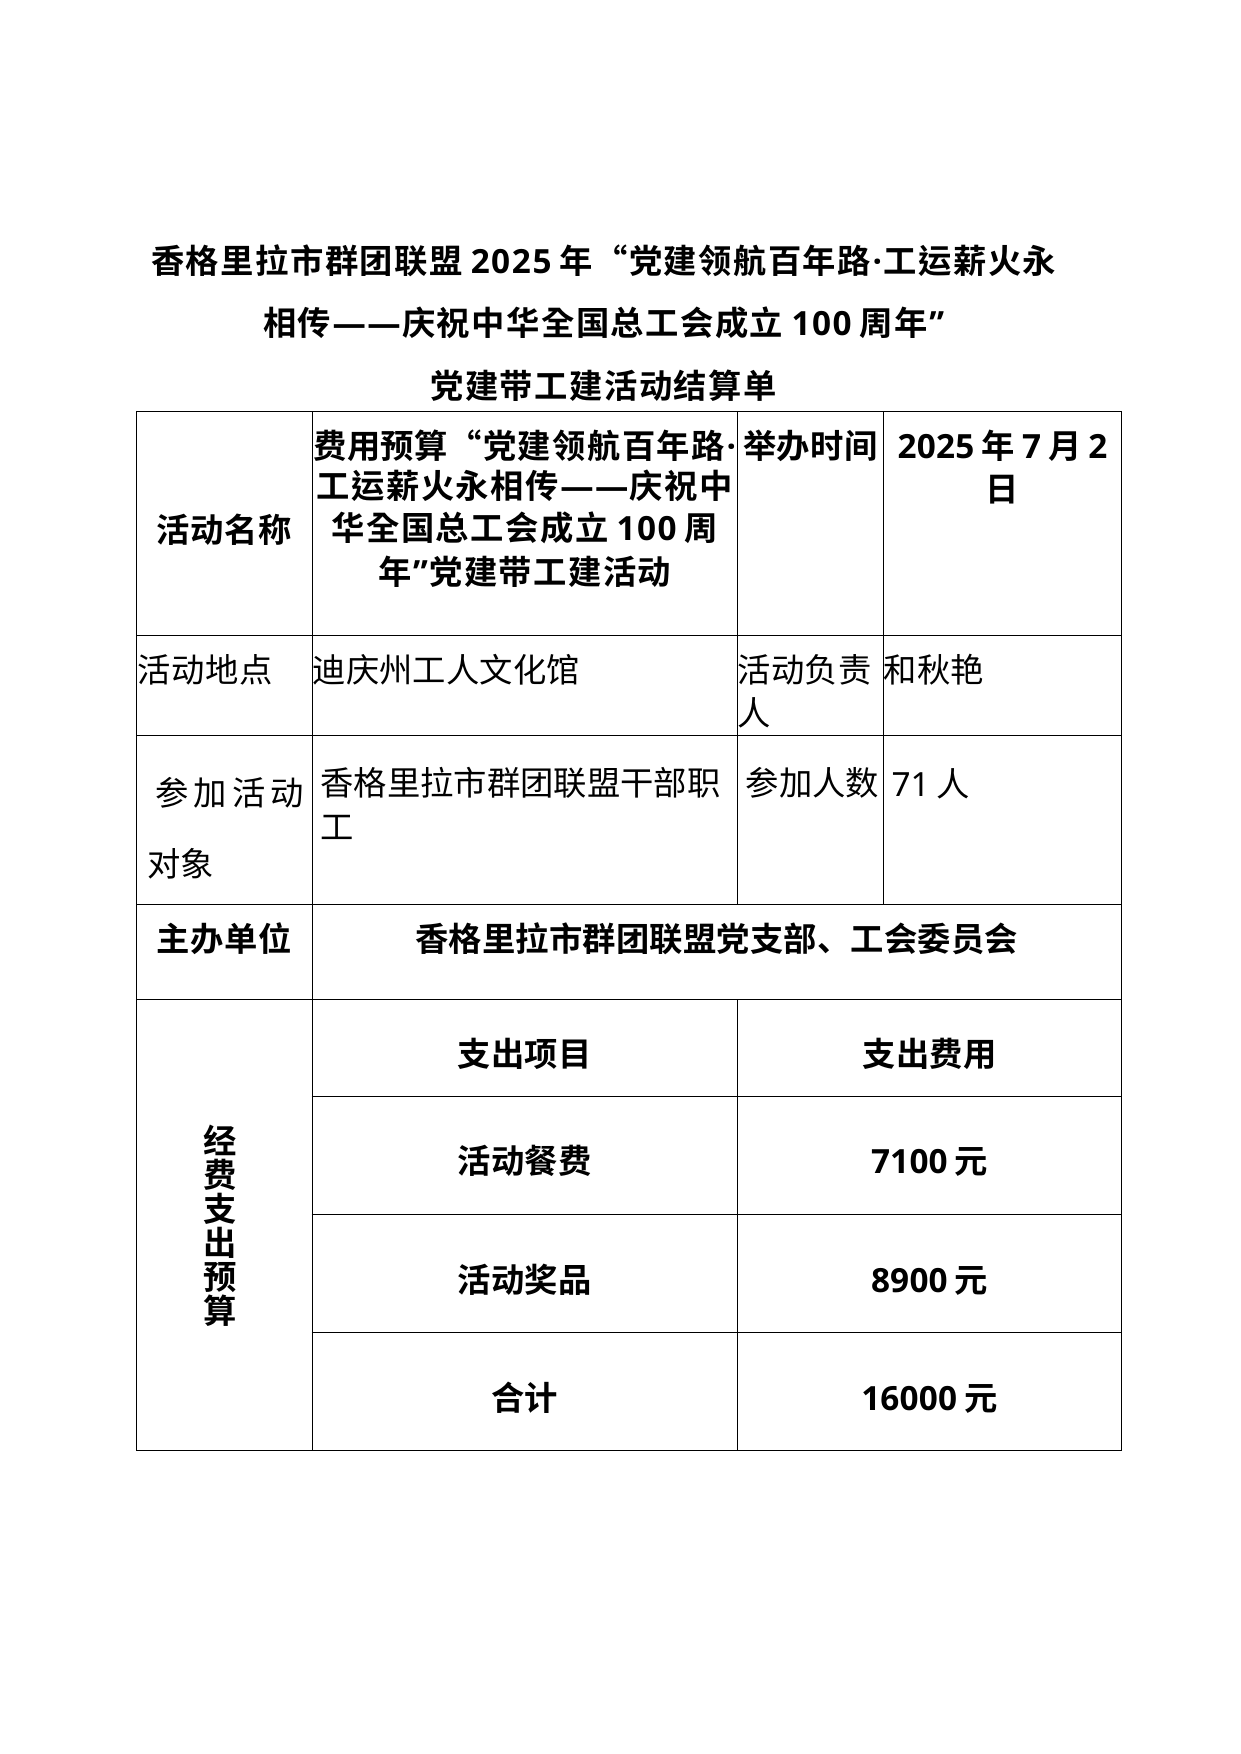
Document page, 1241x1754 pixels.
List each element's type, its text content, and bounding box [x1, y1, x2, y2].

table_cell 8900元 [738, 1215, 1121, 1332]
table_cell 活动地点 [137, 636, 312, 735]
table_cell 支出项目 [313, 1000, 737, 1096]
table_cell 参加人数 [738, 736, 883, 904]
table_cell 经费支出预算 [137, 1000, 312, 1450]
table_header 举办时间 [738, 412, 883, 635]
table_header 2025年7月2日 [884, 412, 1121, 635]
table_cell 合计 [313, 1333, 737, 1450]
table_cell 71人 [884, 736, 1121, 904]
table_header 费用预算“党建领航百年路·工运薪火永相传——庆祝中华全国总工会成立100周年”党建带工建活动 [313, 412, 737, 635]
table_cell 主办单位 [137, 905, 312, 999]
table_cell 活动负责人 [738, 636, 883, 735]
table_cell 参加活动对象 [137, 736, 312, 904]
text 党建带工建活动结算单 [137, 348, 1070, 411]
table_cell 香格里拉市群团联盟党支部、工会委员会 [313, 905, 1121, 999]
table_header 活动名称 [137, 412, 312, 635]
table_cell 支出费用 [738, 1000, 1121, 1096]
table_cell 7100元 [738, 1097, 1121, 1214]
text 香格里拉市群团联盟2025年“党建领航百年路·工运薪火永相传——庆祝中华全国总工会成立100周年” [137, 223, 1070, 348]
table_cell 和秋艳 [884, 636, 1121, 735]
table_cell 活动餐费 [313, 1097, 737, 1214]
table_cell 16000元 [738, 1333, 1121, 1450]
table_cell 香格里拉市群团联盟干部职工 [313, 736, 737, 904]
table_cell 活动奖品 [313, 1215, 737, 1332]
table_cell 迪庆州工人文化馆 [313, 636, 737, 735]
